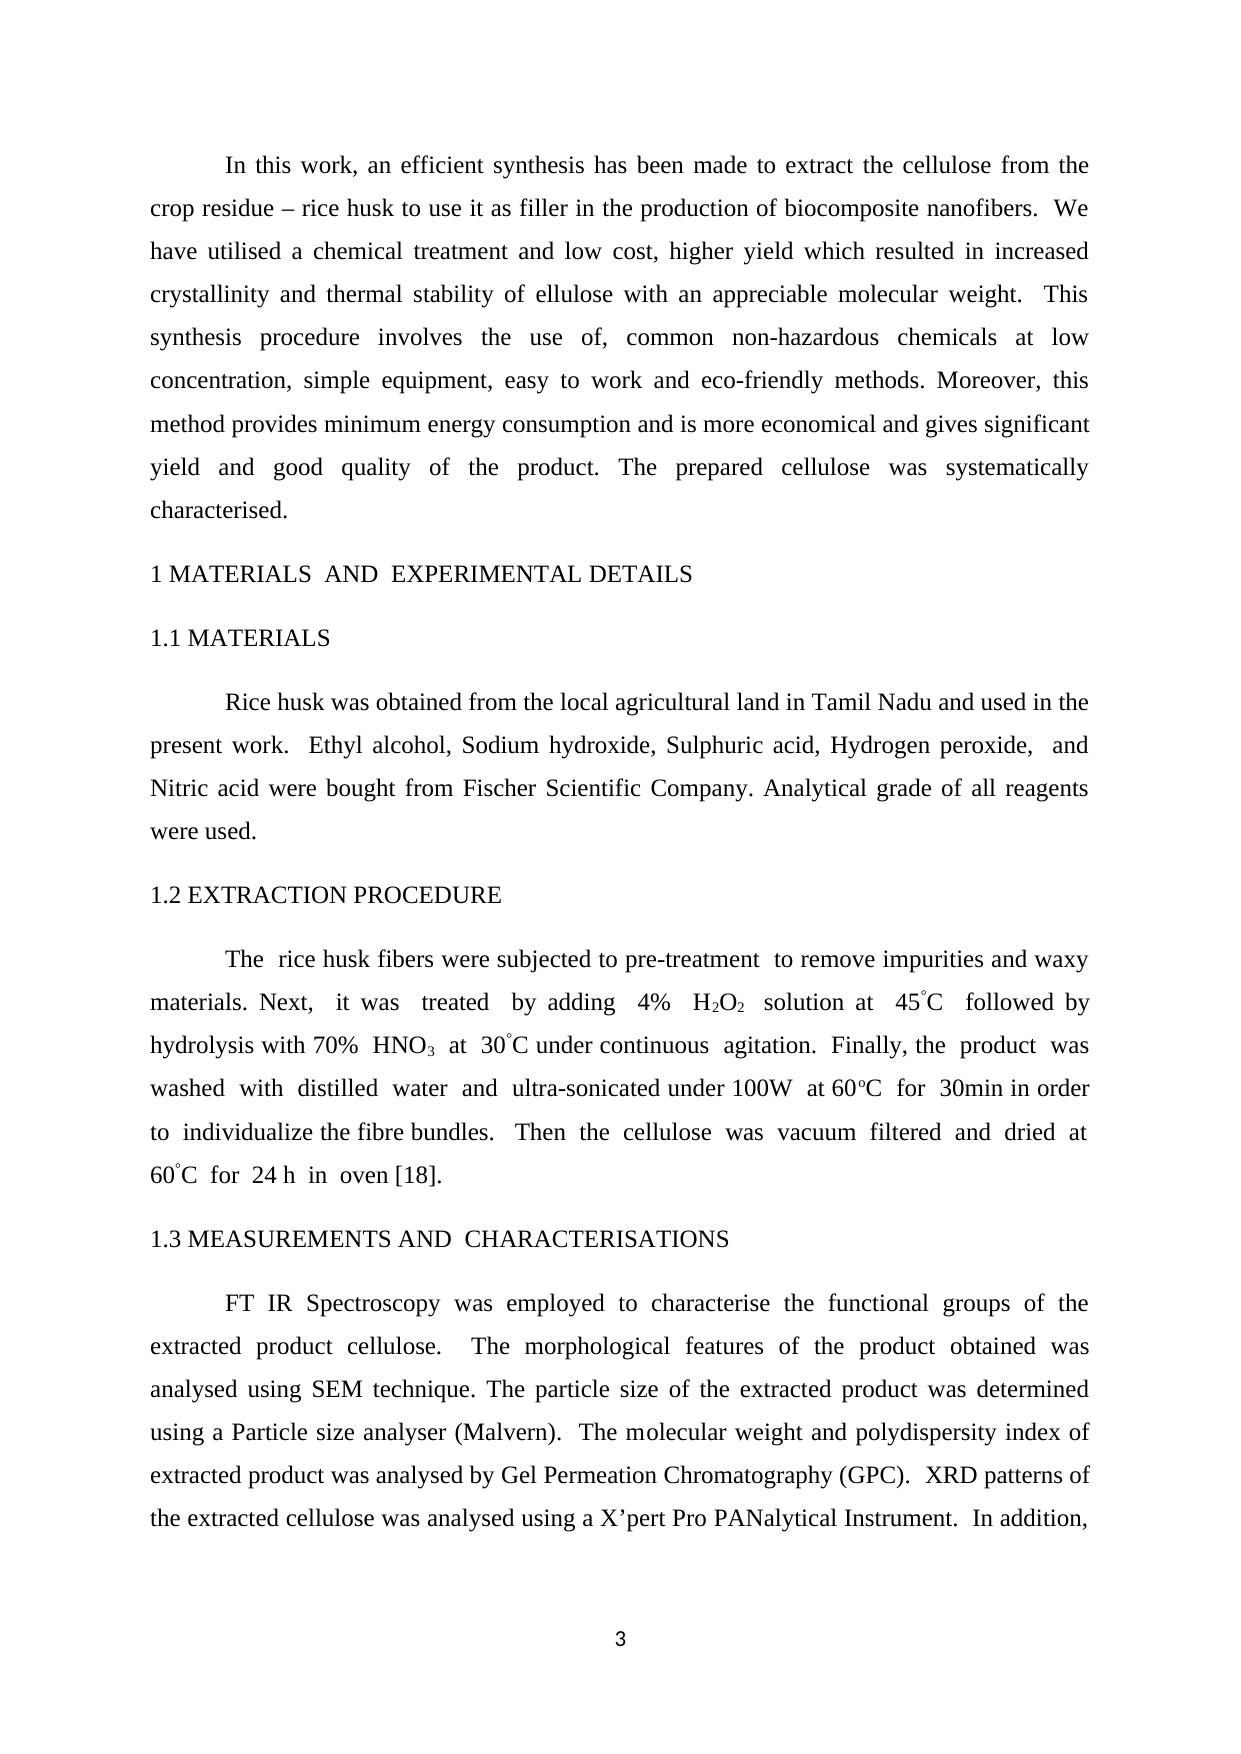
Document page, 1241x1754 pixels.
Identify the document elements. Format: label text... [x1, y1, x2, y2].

text Rice husk was obtained from the local agricultural land in Tamil Nadu and used in the present work. Ethyl alcohol, Sodium hydroxide, Sulphuric acid, Hydrogen peroxide, and Nitric acid were bought from Fischer Scientific Company. Analytical grade of all reagents were used. [150, 687, 1090, 845]
text The rice husk fibers were subjected to pre-treatment to remove impurities and waxy materials. Next, it was treated by adding 4% H2O2 solution at 45°C followed by hydrolysis with 70% HNO3 at 30°C under continuous agitation. Finally, the product was washed with distilled water and ultra-sonicated under 100W at 60oC for 30min in order to individualize the fibre bundles. Then the cellulose was vacuum filtered and dried at 60°C for 24 h in oven [18]. [150, 944, 1090, 1188]
text 1.1 MATERIALS [150, 623, 1090, 652]
text 1.2 EXTRACTION PROCEDURE [150, 880, 1090, 909]
text In this work, an efficient synthesis has been made to extract the cellulose from the crop residue – rice husk to use it as filler in the production of biocomposite nanofibers. We have utilised a chemical treatment and low cost, higher yield which resulted in increased crystallinity and thermal stability of ellulose with an appreciable molecular weight. This synthesis procedure involves the use of, common non-hazardous chemicals at low concentration, simple equipment, easy to work and eco-friendly methods. Moreover, this method provides minimum energy consumption and is more economical and gives significant yield and good quality of the product. The prepared cellulose was systematically characterised. [150, 150, 1090, 524]
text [150, 1288, 1090, 1532]
text 1 MATERIALS AND EXPERIMENTAL DETAILS [150, 559, 1090, 588]
text 1.3 MEASUREMENTS AND CHARACTERISATIONS [150, 1224, 1090, 1252]
